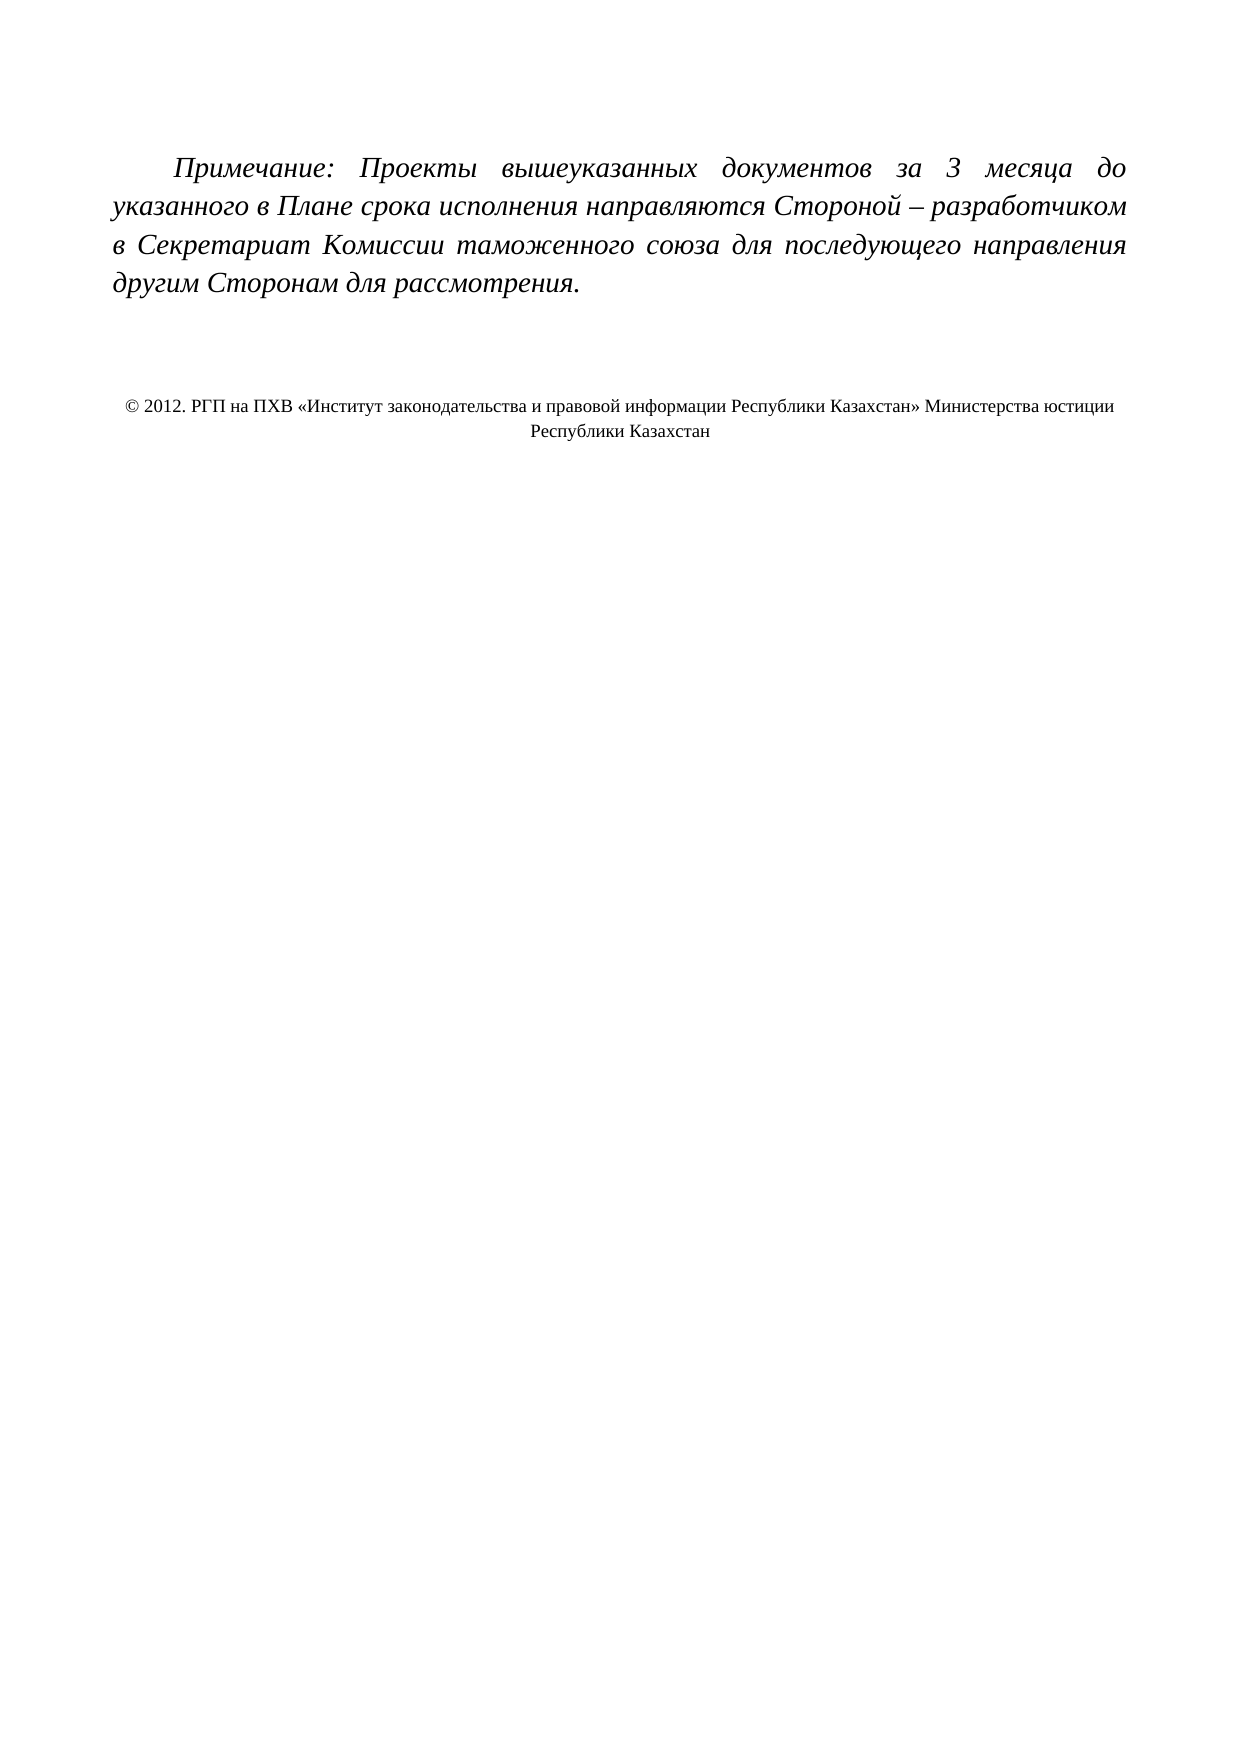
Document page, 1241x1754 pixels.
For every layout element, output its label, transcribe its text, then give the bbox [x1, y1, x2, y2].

text © 2012. РГП на ПХВ «Институт законодательства и правовой информации Республики Казахстан» Министерства юстиции Республики Казахстан [112, 395, 1128, 441]
text Примечание: Проекты вышеуказанных документов за 3 месяца до указанного в Плане срока исполнения направляются Стороной – разработчиком в Секретариат Комиссии таможенного союза для последующего направления другим Сторонам для рассмотрения. [112, 150, 1128, 299]
